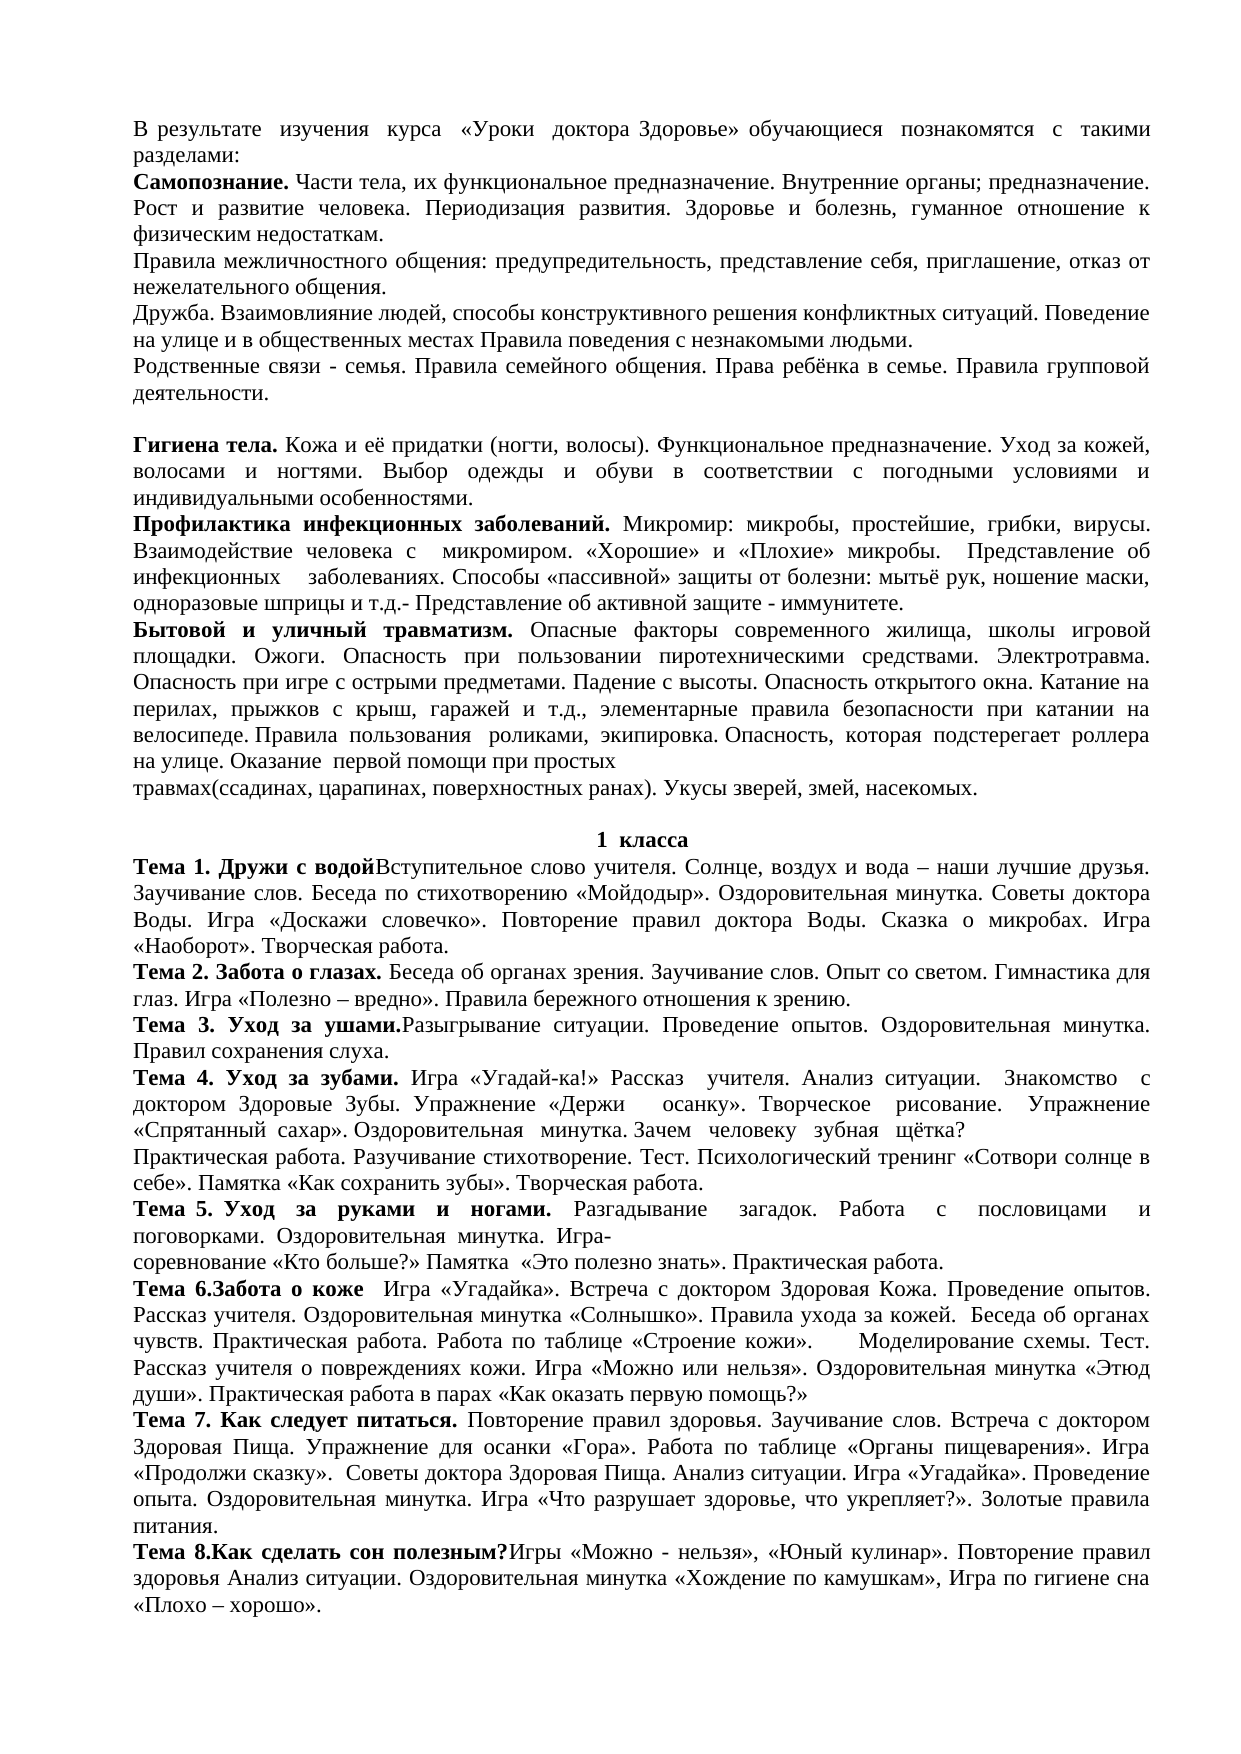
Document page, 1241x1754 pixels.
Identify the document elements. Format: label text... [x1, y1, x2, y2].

text Самопознание. Части тела, их функциональное предназначение. Внутренние органы; предназначение. Рост и развитие человека. Периодизация развития. Здоровье и болезнь, гуманное отношение к физическим недостаткам. [133, 168, 1152, 247]
text Тема 4. Уход за зубами. Игра «Угадай-ка!» Рассказ учителя. Анализ ситуации. Знакомство с доктором Здоровые Зубы. Упражнение «Держи осанку». Творческое рисование. Упражнение «Спрятанный сахар». Оздоровительная минутка. Зачем человеку зубная щётка? [133, 1064, 1152, 1143]
text Правила межличностного общения: предупредительность, представление себя, приглашение, отказ от нежелательного общения. [133, 247, 1152, 299]
text В результате изучения курса «Уроки доктора Здоровье» обучающиеся познакомятся с такими разделами: [133, 115, 1152, 168]
text Дружба. Взаимовлияние людей, способы конструктивного решения конфликтных ситуаций. Поведение на улице и в общественных местах Правила поведения с незнакомыми людьми. [133, 299, 1152, 352]
text Родственные связи - семья. Правила семейного общения. Права ребёнка в семье. Правила групповой деятельности. [133, 352, 1152, 405]
text Тема 8.Как сделать сон полезным?Игры «Можно - нельзя», «Юный кулинар». Повторение правил здоровья Анализ ситуации. Оздоровительная минутка «Хождение по камушкам», Игра по гигиене сна «Плохо – хорошо». [133, 1538, 1152, 1617]
text Тема 2. Забота о глазах. Беседа об органах зрения. Заучивание слов. Опыт со светом. Гимнастика для глаз. Игра «Полезно – вредно». Правила бережного отношения к зрению. [133, 958, 1152, 1011]
text соревнование «Кто больше?» Памятка «Это полезно знать». Практическая работа. [133, 1248, 1152, 1274]
text 1 класса [133, 827, 1152, 853]
text Тема 3. Уход за ушами.Разыгрывание ситуации. Проведение опытов. Оздоровительная минутка. Правил сохранения слуха. [133, 1011, 1152, 1064]
text Практическая работа. Разучивание стихотворение. Тест. Психологический тренинг «Сотвори солнце в себе». Памятка «Как сохранить зубы». Творческая работа. [133, 1143, 1152, 1196]
text Тема 1. Дружи с водойВступительное слово учителя. Солнце, воздух и вода – наши лучшие друзья. Заучивание слов. Беседа по стихотворению «Мойдодыр». Оздоровительная минутка. Советы доктора Воды. Игра «Доскажи словечко». Повторение правил доктора Воды. Сказка о микробах. Игра «Наоборот». Творческая работа. [133, 853, 1152, 958]
text Профилактика инфекционных заболеваний. Микромир: микробы, простейшие, грибки, вирусы. Взаимодействие человека с микромиром. «Хорошие» и «Плохие» микробы. Представление об инфекционных заболеваниях. Способы «пассивной» защиты от болезни: мытьё рук, ношение маски, одноразовые шприцы и т.д.- Представление об активной защите - иммунитете. [133, 510, 1152, 616]
text Тема 7. Как следует питаться. Повторение правил здоровья. Заучивание слов. Встреча с доктором Здоровая Пища. Упражнение для осанки «Гора». Работа по таблице «Органы пищеварения». Игра «Продолжи сказку». Советы доктора Здоровая Пища. Анализ ситуации. Игра «Угадайка». Проведение опыта. Оздоровительная минутка. Игра «Что разрушает здоровье, что укрепляет?». Золотые правила питания. [133, 1406, 1152, 1538]
text Тема 5. Уход за руками и ногами. Разгадывание загадок. Работа с пословицами и поговорками. Оздоровительная минутка. Игра- [133, 1196, 1152, 1248]
text Тема 6.Забота о коже Игра «Угадайка». Встреча с доктором Здоровая Кожа. Проведение опытов. Рассказ учителя. Оздоровительная минутка «Солнышко». Правила ухода за кожей. Беседа об органах чувств. Практическая работа. Работа по таблице «Строение кожи». Моделирование схемы. Тест. Рассказ учителя о повреждениях кожи. Игра «Можно или нельзя». Оздоровительная минутка «Этюд души». Практическая работа в парах «Как оказать первую помощь?» [133, 1274, 1152, 1406]
text Гигиена тела. Кожа и её придатки (ногти, волосы). Функциональное предназначение. Уход за кожей, волосами и ногтями. Выбор одежды и обуви в соответствии с погодными условиями и индивидуальными особенностями. [133, 431, 1152, 510]
text травмах(ссадинах, царапинах, поверхностных ранах). Укусы зверей, змей, насекомых. [133, 774, 1152, 800]
text Бытовой и уличный травматизм. Опасные факторы современного жилища, школы игровой площадки. Ожоги. Опасность при пользовании пиротехническими средствами. Электротравма. Опасность при игре с острыми предметами. Падение с высоты. Опасность открытого окна. Катание на перилах, прыжков с крыш, гаражей и т.д., элементарные правила безопасности при катании на велосипеде. Правила пользования роликами, экипировка. Опасность, которая подстерегает роллера на улице. Оказание первой помощи при простых [133, 616, 1152, 774]
